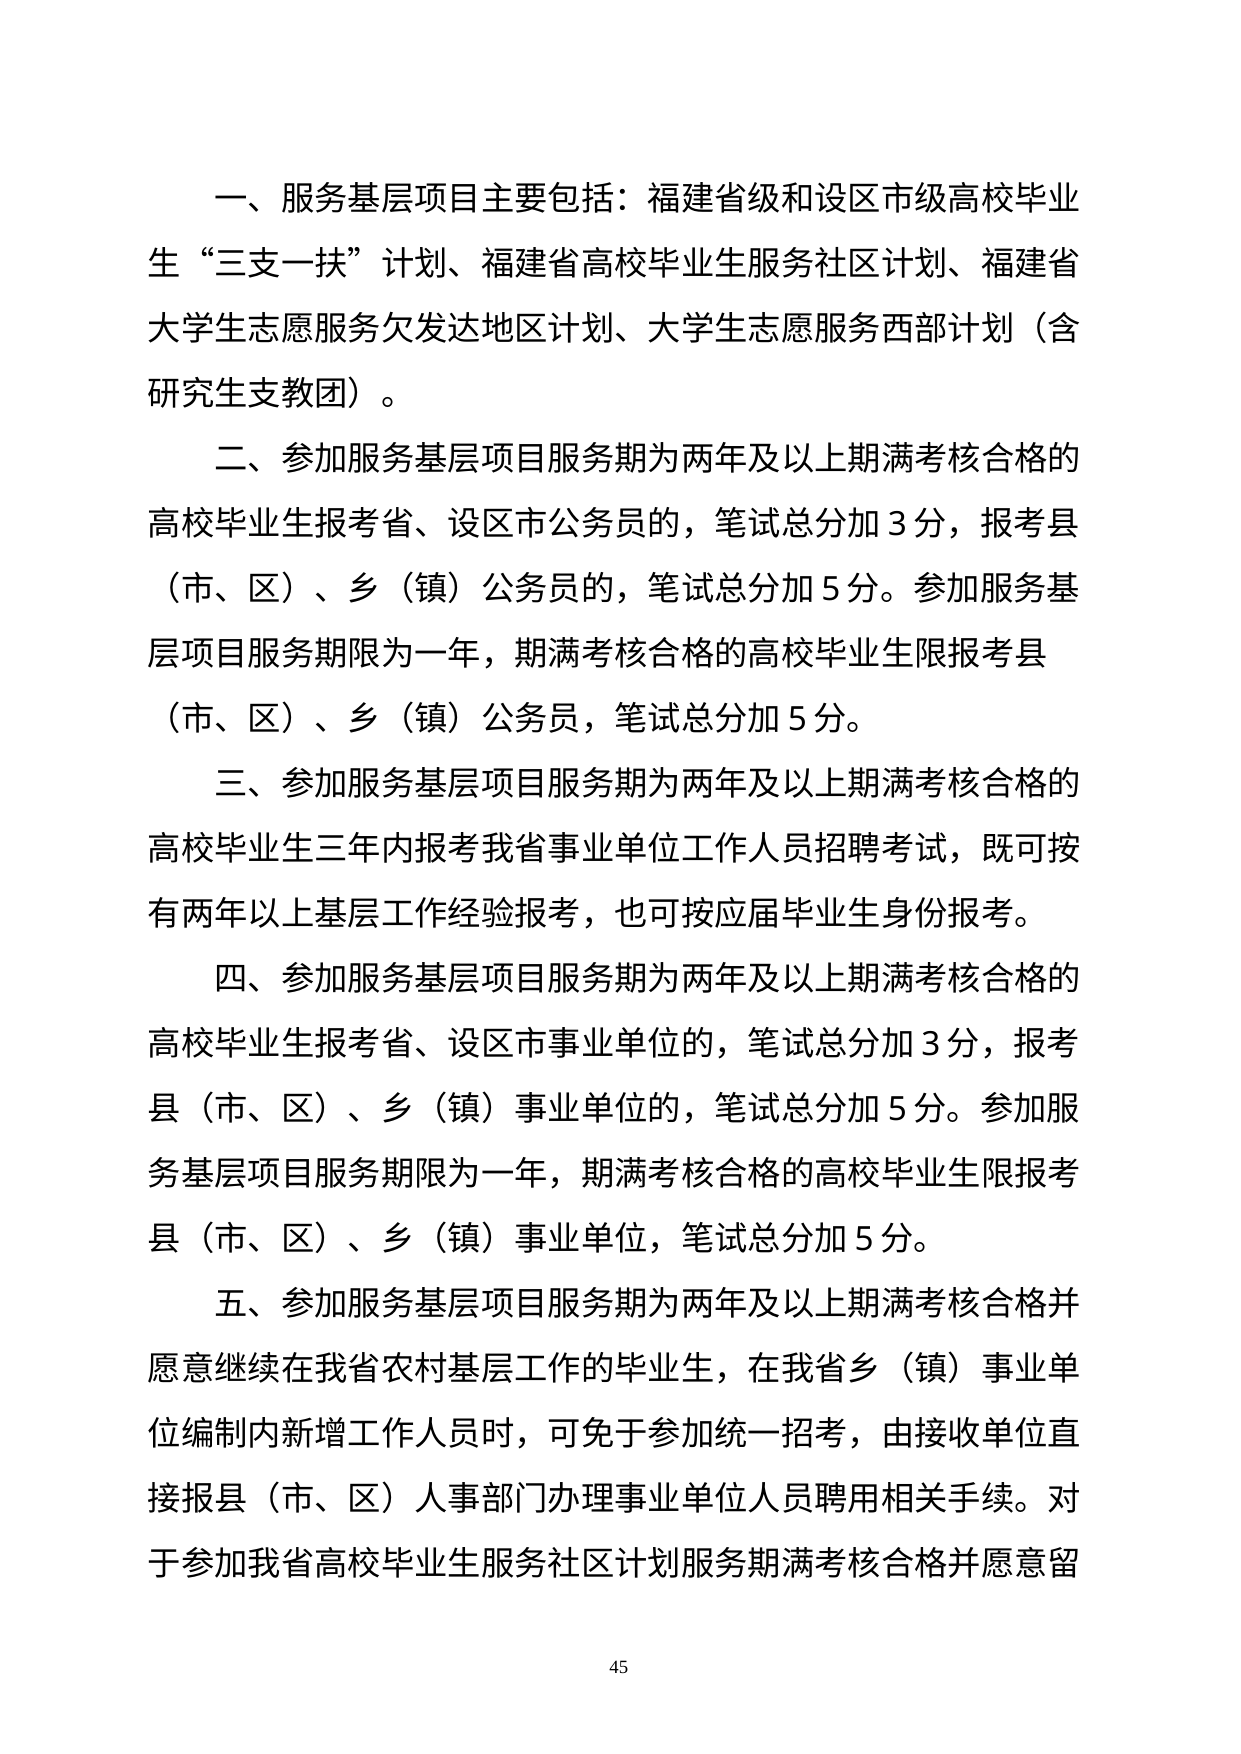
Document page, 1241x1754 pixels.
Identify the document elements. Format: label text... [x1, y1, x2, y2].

text 三、参加服务基层项目服务期为两年及以上期满考核合格的高校毕业生三年内报考我省事业单位工作人员招聘考试，既可按有两年以上基层工作经验报考，也可按应届毕业生身份报考。 [148, 748, 1093, 943]
text 四、参加服务基层项目服务期为两年及以上期满考核合格的高校毕业生报考省、设区市事业单位的，笔试总分加3分，报考县（市、区）、乡（镇）事业单位的，笔试总分加5分。参加服务基层项目服务期限为一年，期满考核合格的高校毕业生限报考县（市、区）、乡（镇）事业单位，笔试总分加5分。 [148, 943, 1093, 1268]
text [148, 1268, 1093, 1593]
text 二、参加服务基层项目服务期为两年及以上期满考核合格的高校毕业生报考省、设区市公务员的，笔试总分加3分，报考县（市、区）、乡（镇）公务员的，笔试总分加5分。参加服务基层项目服务期限为一年，期满考核合格的高校毕业生限报考县（市、区）、乡（镇）公务员，笔试总分加5分。 [148, 423, 1093, 748]
text 一、服务基层项目主要包括：福建省级和设区市级高校毕业生“三支一扶”计划、福建省高校毕业生服务社区计划、福建省大学生志愿服务欠发达地区计划、大学生志愿服务西部计划（含研究生支教团）。 [148, 163, 1093, 423]
